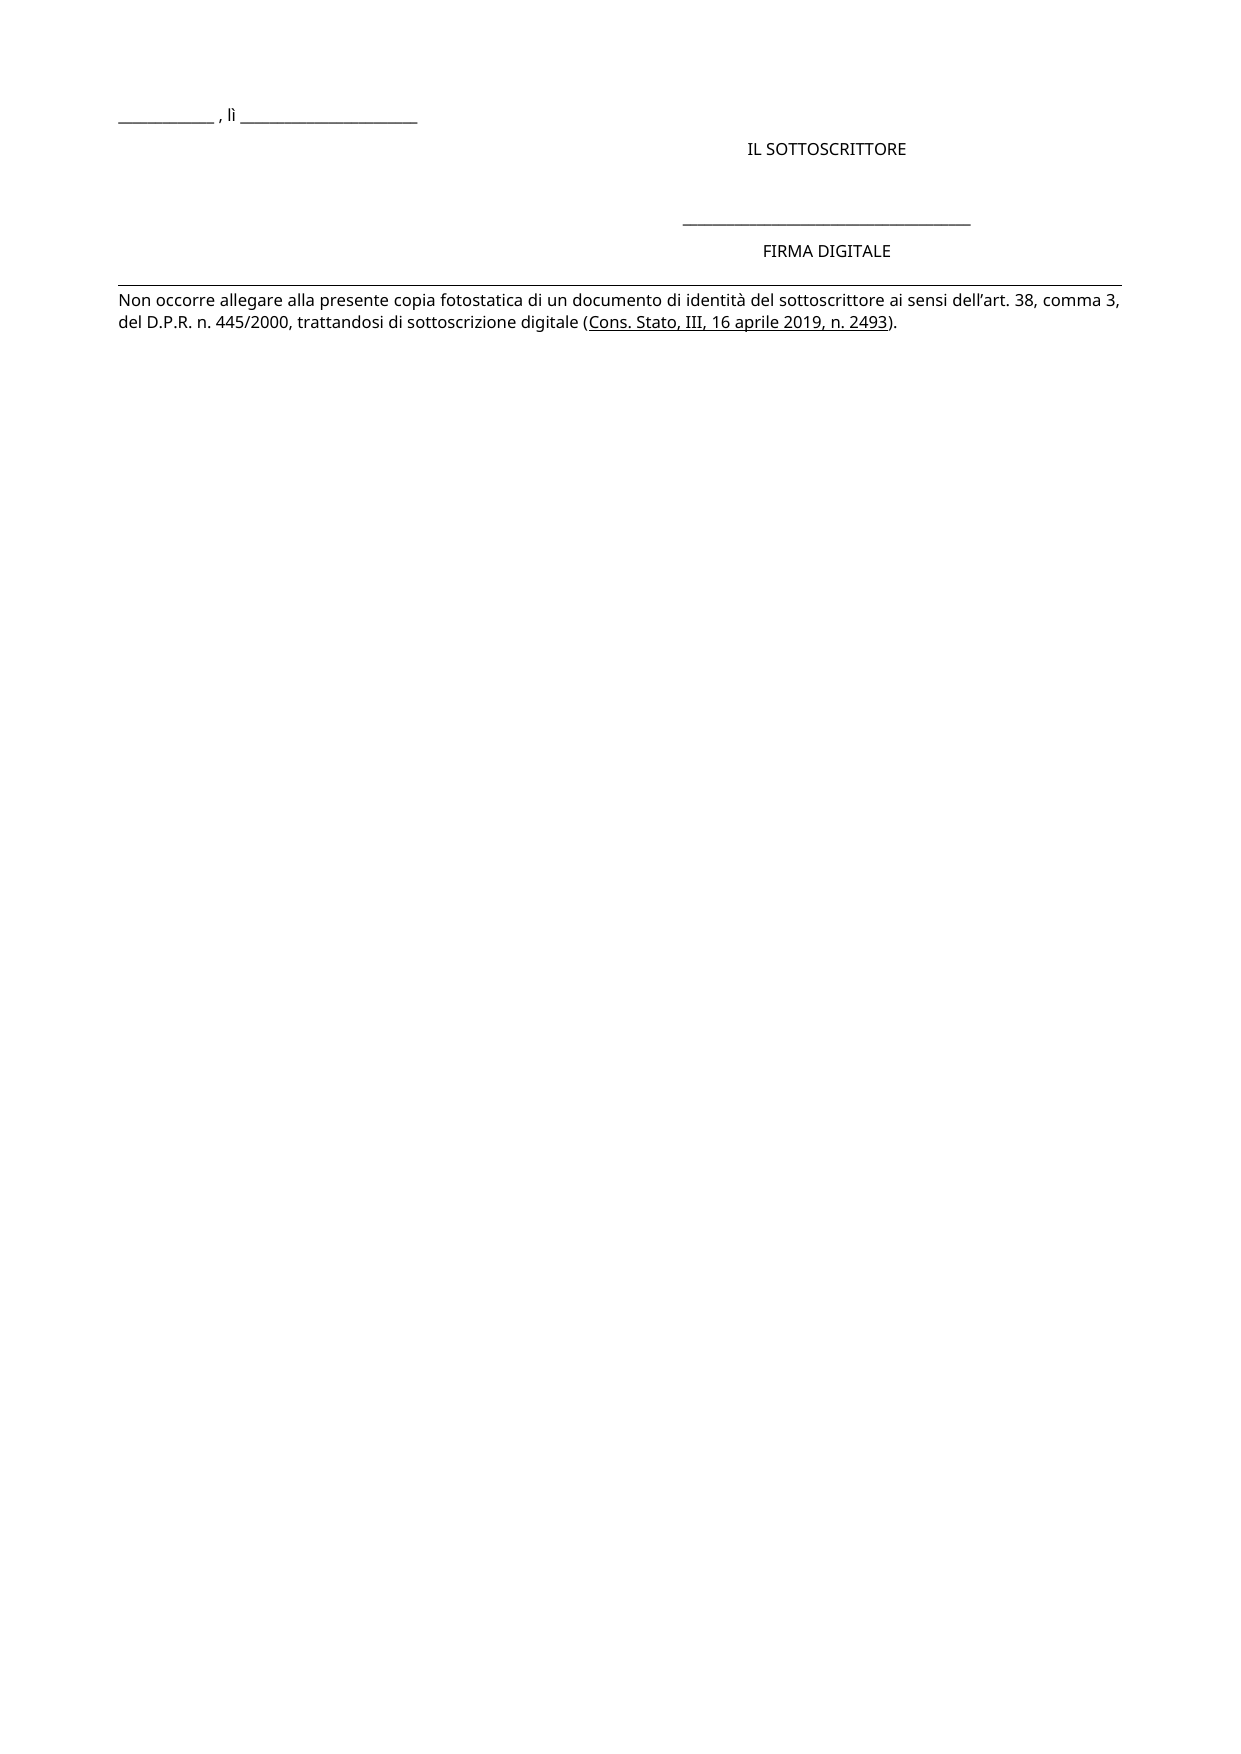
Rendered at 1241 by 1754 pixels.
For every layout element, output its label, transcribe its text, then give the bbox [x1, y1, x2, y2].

text _____________ , lì ________________________ [118, 103, 1122, 126]
text IL SOTTOSCRITTORE [118, 137, 1122, 160]
text Non occorre allegare alla presente copia fotostatica di un documento di identità del sottoscrittore ai sensi dell’art. 38, comma 3, del D.P.R. n. 445/2000, trattandosi di sottoscrizione digitale (Cons. Stato, III, 16 aprile 2019, n. 2493). [118, 286, 1122, 334]
text FIRMA DIGITALE [532, 240, 1122, 262]
text _______________________________________ [118, 206, 1122, 228]
